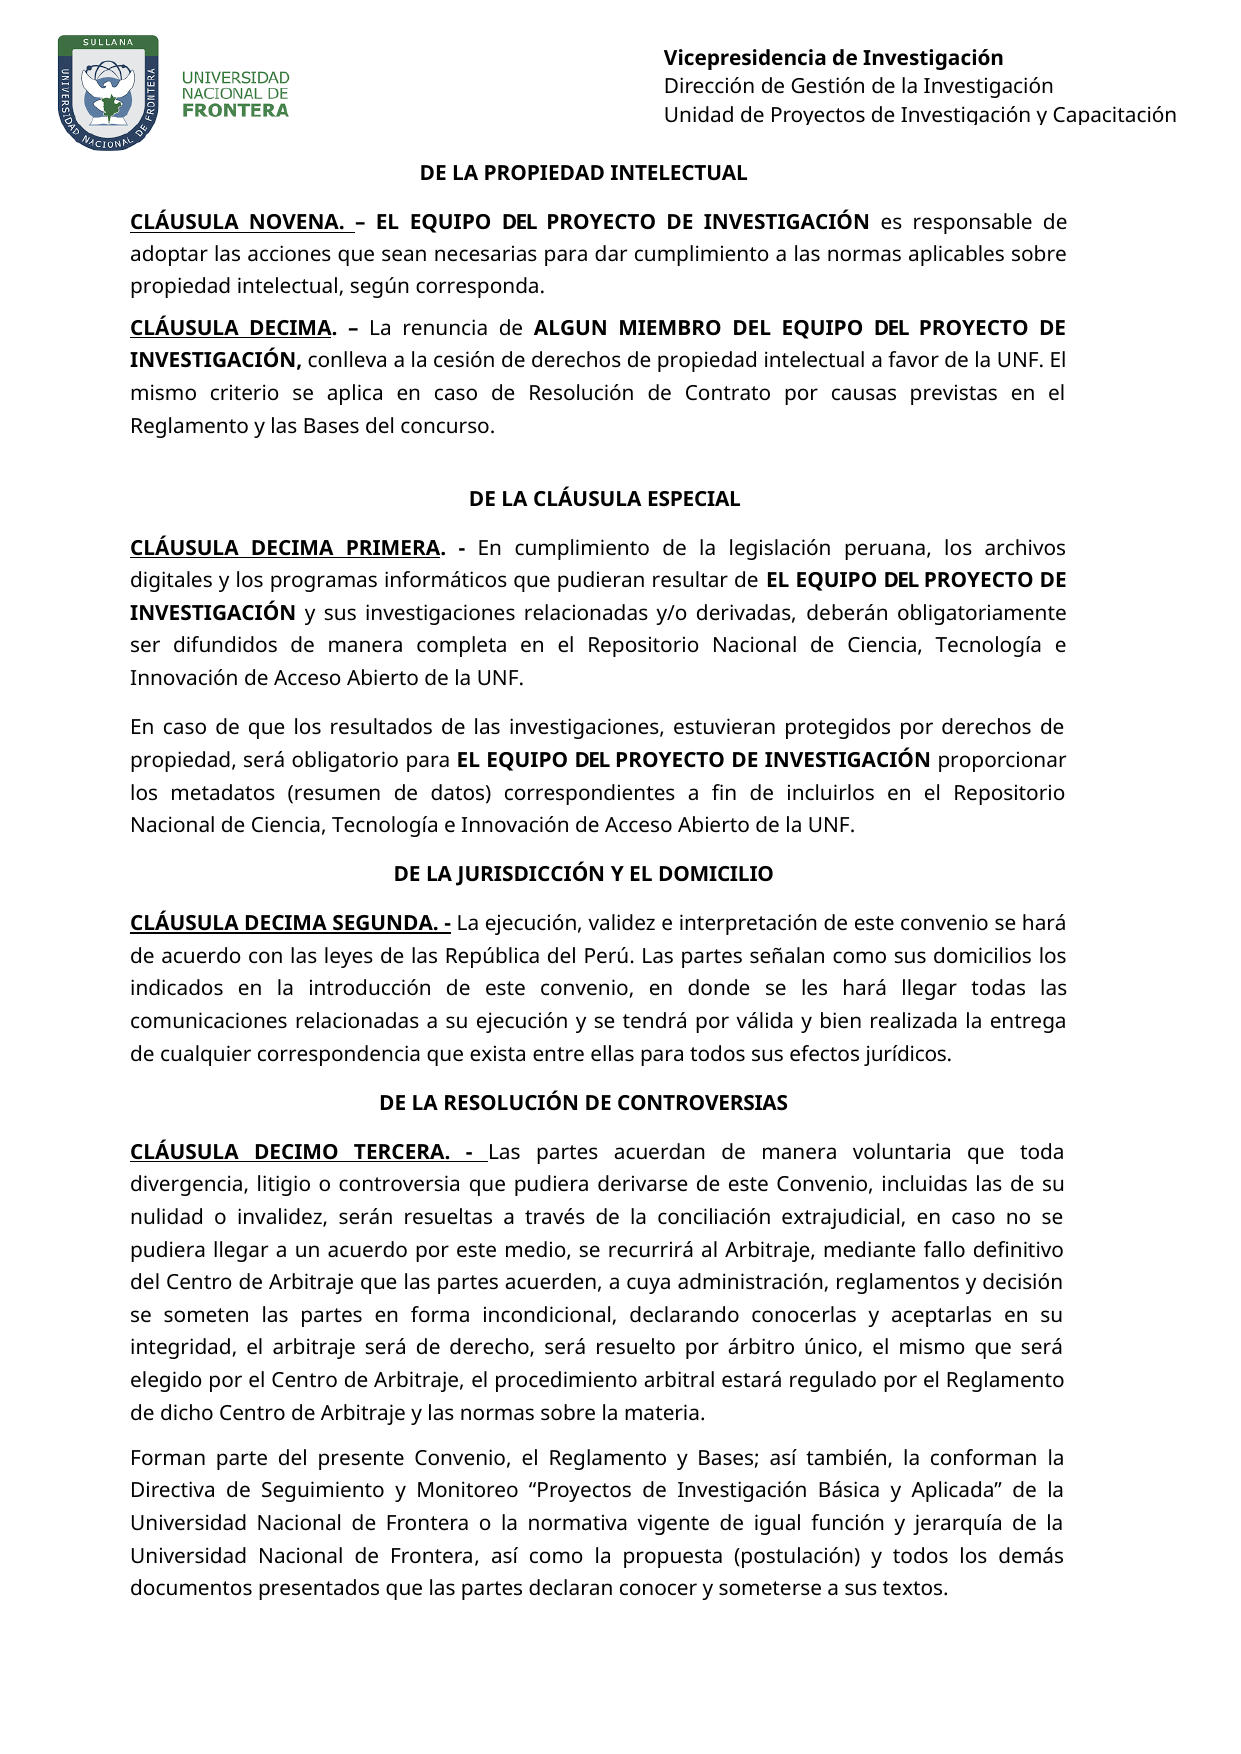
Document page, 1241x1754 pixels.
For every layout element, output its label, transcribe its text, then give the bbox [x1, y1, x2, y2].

text DE LA RESOLUCIÓN DE CONTROVERSIAS [130, 1088, 1037, 1116]
text DE LA CLÁUSULA ESPECIAL [130, 484, 1080, 512]
text DE LA PROPIEDAD INTELECTUAL [130, 158, 1037, 187]
text CLÁUSULA DECIMA. – La renuncia de ALGUN MIEMBRO DEL EQUIPO DEL PROYECTO DE INVESTIGACIÓN, conlleva a la cesión de derechos de propiedad intelectual a favor de la UNF. El mismo criterio se aplica en caso de Resolución de Contrato por causas previstas en el Reglamento y las Bases del concurso. [130, 313, 1067, 439]
text CLÁUSULA DECIMA PRIMERA. - En cumplimiento de la legislación peruana, los archivos digitales y los programas informáticos que pudieran resultar de EL EQUIPO DEL PROYECTO DE INVESTIGACIÓN y sus investigaciones relacionadas y/o derivadas, deberán obligatoriamente ser difundidos de manera completa en el Repositorio Nacional de Ciencia, Tecnología e Innovación de Acceso Abierto de la UNF. [130, 533, 1067, 692]
text CLÁUSULA DECIMA SEGUNDA. - La ejecución, validez e interpretación de este convenio se hará de acuerdo con las leyes de las República del Perú. Las partes señalan como sus domicilios los indicados en la introducción de este convenio, en donde se les hará llegar todas las comunicaciones relacionadas a su ejecución y se tendrá por válida y bien realizada la entrega de cualquier correspondencia que exista entre ellas para todos sus efectos jurídicos. [130, 908, 1067, 1067]
text En caso de que los resultados de las investigaciones, estuvieran protegidos por derechos de propiedad, será obligatorio para EL EQUIPO DEL PROYECTO DE INVESTIGACIÓN proporcionar los metadatos (resumen de datos) correspondientes a fin de incluirlos en el Repositorio Nacional de Ciencia, Tecnología e Innovación de Acceso Abierto de la UNF. [130, 712, 1067, 839]
text CLÁUSULA NOVENA. – EL EQUIPO DEL PROYECTO DE INVESTIGACIÓN es responsable de adoptar las acciones que sean necesarias para dar cumplimiento a las normas aplicables sobre propiedad intelectual, según corresponda. [130, 207, 1068, 300]
text CLÁUSULA DECIMO TERCERA. - Las partes acuerdan de manera voluntaria que toda divergencia, litigio o controversia que pudiera derivarse de este Convenio, incluidas las de su nulidad o invalidez, serán resueltas a través de la conciliación extrajudicial, en caso no se pudiera llegar a un acuerdo por este medio, se recurrirá al Arbitraje, mediante fallo definitivo del Centro de Arbitraje que las partes acuerden, a cuya administración, reglamentos y decisión se someten las partes en forma incondicional, declarando conocerlas y aceptarlas en su integridad, el arbitraje será de derecho, será resuelto por árbitro único, el mismo que será elegido por el Centro de Arbitraje, el procedimiento arbitral estará regulado por el Reglamento de dicho Centro de Arbitraje y las normas sobre la materia. [130, 1137, 1065, 1426]
text Forman parte del presente Convenio, el Reglamento y Bases; así también, la conforman la Directiva de Seguimiento y Monitoreo “Proyectos de Investigación Básica y Aplicada” de la Universidad Nacional de Frontera o la normativa vigente de igual función y jerarquía de la Universidad Nacional de Frontera, así como la propuesta (postulación) y todos los demás documentos presentados que las partes declaran conocer y someterse a sus textos. [130, 1443, 1065, 1602]
text DE LA JURISDICCIÓN Y EL DOMICILIO [130, 859, 1037, 888]
picture [50, 35, 299, 151]
